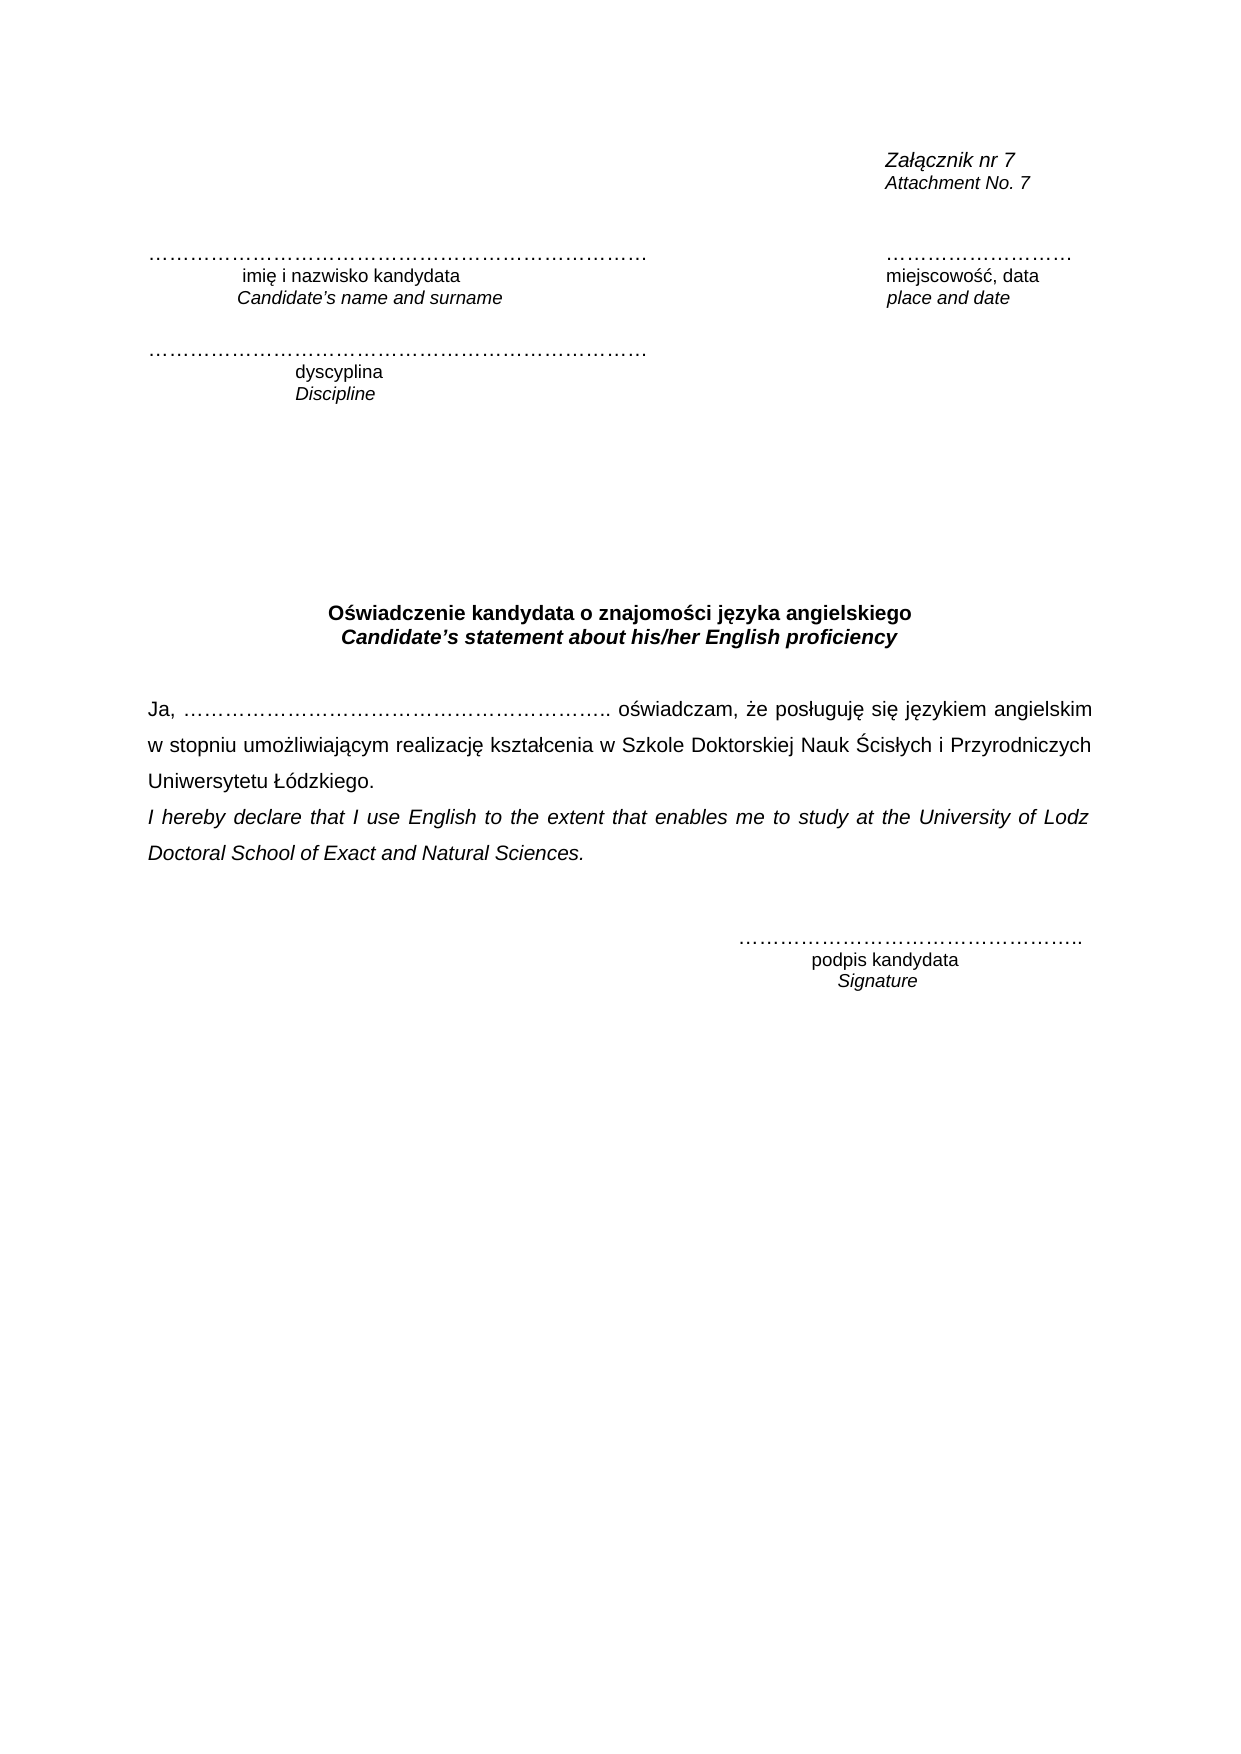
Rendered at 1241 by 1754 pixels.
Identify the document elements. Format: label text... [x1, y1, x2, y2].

text Signature [148, 970, 1093, 992]
text ……………………………………………………………… ……………………… [148, 241, 1093, 265]
text Candidate’s statement about his/her English proficiency [148, 625, 1093, 649]
text Oświadczenie kandydata o znajomości języka angielskiego [148, 601, 1093, 625]
text Załącznik nr 7 [811, 148, 1093, 172]
text imię i nazwisko kandydata miejscowość, data [148, 265, 1093, 287]
text Ja, …………………………………………………….. oświadczam, że posługuję się językiem angielskim w stopniu umożliwiającym realizację kształcenia w Szkole Doktorskiej Nauk Ścisłych i Przyrodniczych Uniwersytetu Łódzkiego. [148, 697, 1093, 793]
text podpis kandydata [148, 949, 1093, 970]
text Attachment No. 7 [885, 172, 1093, 193]
text dyscyplina [221, 361, 1093, 383]
text Candidate’s name and surname place and date [148, 287, 1093, 308]
text Discipline [221, 383, 1093, 404]
text ……………………………………………………………… [148, 337, 1093, 361]
text I hereby declare that I use English to the extent that enables me to study at the University of Lodz Doctoral School of Exact and Natural Sciences. [148, 805, 1093, 865]
text ………………………………………….. [148, 925, 1093, 949]
